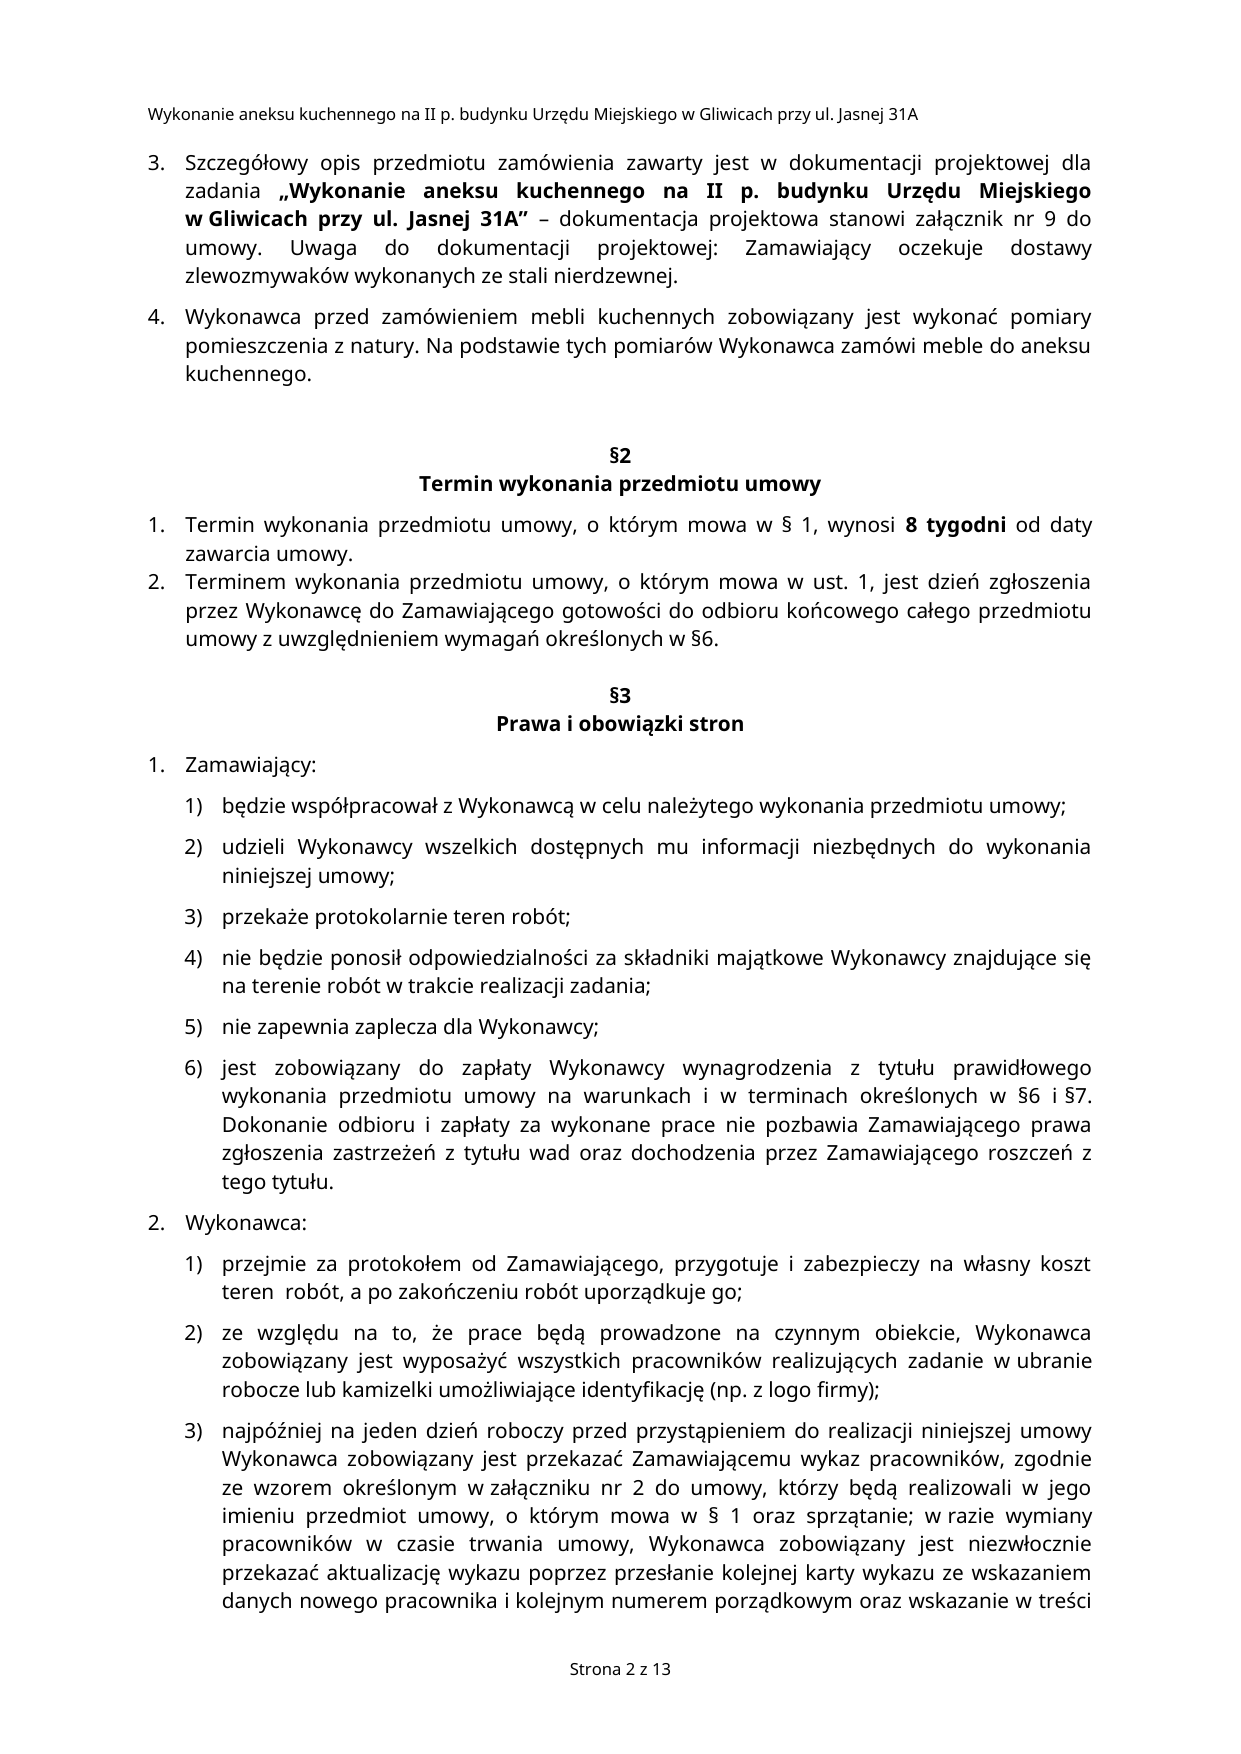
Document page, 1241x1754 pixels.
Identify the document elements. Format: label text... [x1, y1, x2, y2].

list Termin wykonania przedmiotu umowy, o którym mowa w § 1, wynosi 8 tygodni od daty zawarcia umowy. [148, 511, 1092, 567]
list nie zapewnia zaplecza dla Wykonawcy; [184, 1012, 1092, 1041]
text Szczegółowy opis przedmiotu zamówienia zawarty jest w dokumentacji projektowej dla zadania „Wykonanie aneksu kuchennego na II p. budynku Urzędu Miejskiego w Gliwicach przy ul. Jasnej 31A” – dokumentacja projektowa stanowi załącznik nr 9 do umowy. Uwaga do dokumentacji projektowej: Zamawiający oczekuje dostawy zlewozmywaków wykonanych ze stali nierdzewnej. [148, 148, 1092, 290]
list przejmie za protokołem od Zamawiającego, przygotuje i zabezpieczy na własny koszt teren robót, a po zakończeniu robót uporządkuje go; [184, 1249, 1092, 1306]
list Wykonawca: [148, 1208, 1092, 1236]
list nie będzie ponosił odpowiedzialności za składniki majątkowe Wykonawcy znajdujące się na terenie robót w trakcie realizacji zadania; [184, 943, 1092, 999]
text §3 [148, 681, 1092, 709]
list Terminem wykonania przedmiotu umowy, o którym mowa w ust. 1, jest dzień zgłoszenia przez Wykonawcę do Zamawiającego gotowości do odbioru końcowego całego przedmiotu umowy z uwzględnieniem wymagań określonych w §6. [148, 567, 1092, 653]
text Wykonawca przed zamówieniem mebli kuchennych zobowiązany jest wykonać pomiary pomieszczenia z natury. Na podstawie tych pomiarów Wykonawca zamówi meble do aneksu kuchennego. [148, 302, 1092, 388]
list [184, 1416, 1092, 1615]
list ze względu na to, że prace będą prowadzone na czynnym obiekcie, Wykonawca zobowiązany jest wyposażyć wszystkich pracowników realizujących zadanie w ubranie robocze lub kamizelki umożliwiające identyfikację (np. z logo firmy); [184, 1318, 1092, 1403]
text Prawa i obowiązki stron [148, 709, 1092, 738]
list jest zobowiązany do zapłaty Wykonawcy wynagrodzenia z tytułu prawidłowego wykonania przedmiotu umowy na warunkach i w terminach określonych w §6 i §7. Dokonanie odbioru i zapłaty za wykonane prace nie pozbawia Zamawiającego prawa zgłoszenia zastrzeżeń z tytułu wad oraz dochodzenia przez Zamawiającego roszczeń z tego tytułu. [184, 1053, 1092, 1195]
list przekaże protokolarnie teren robót; [184, 902, 1092, 930]
text §2 [148, 441, 1092, 469]
list będzie współpracował z Wykonawcą w celu należytego wykonania przedmiotu umowy; [184, 791, 1092, 820]
text Termin wykonania przedmiotu umowy [148, 469, 1092, 498]
list Zamawiający: [148, 751, 1092, 779]
list udzieli Wykonawcy wszelkich dostępnych mu informacji niezbędnych do wykonania niniejszej umowy; [184, 832, 1092, 889]
